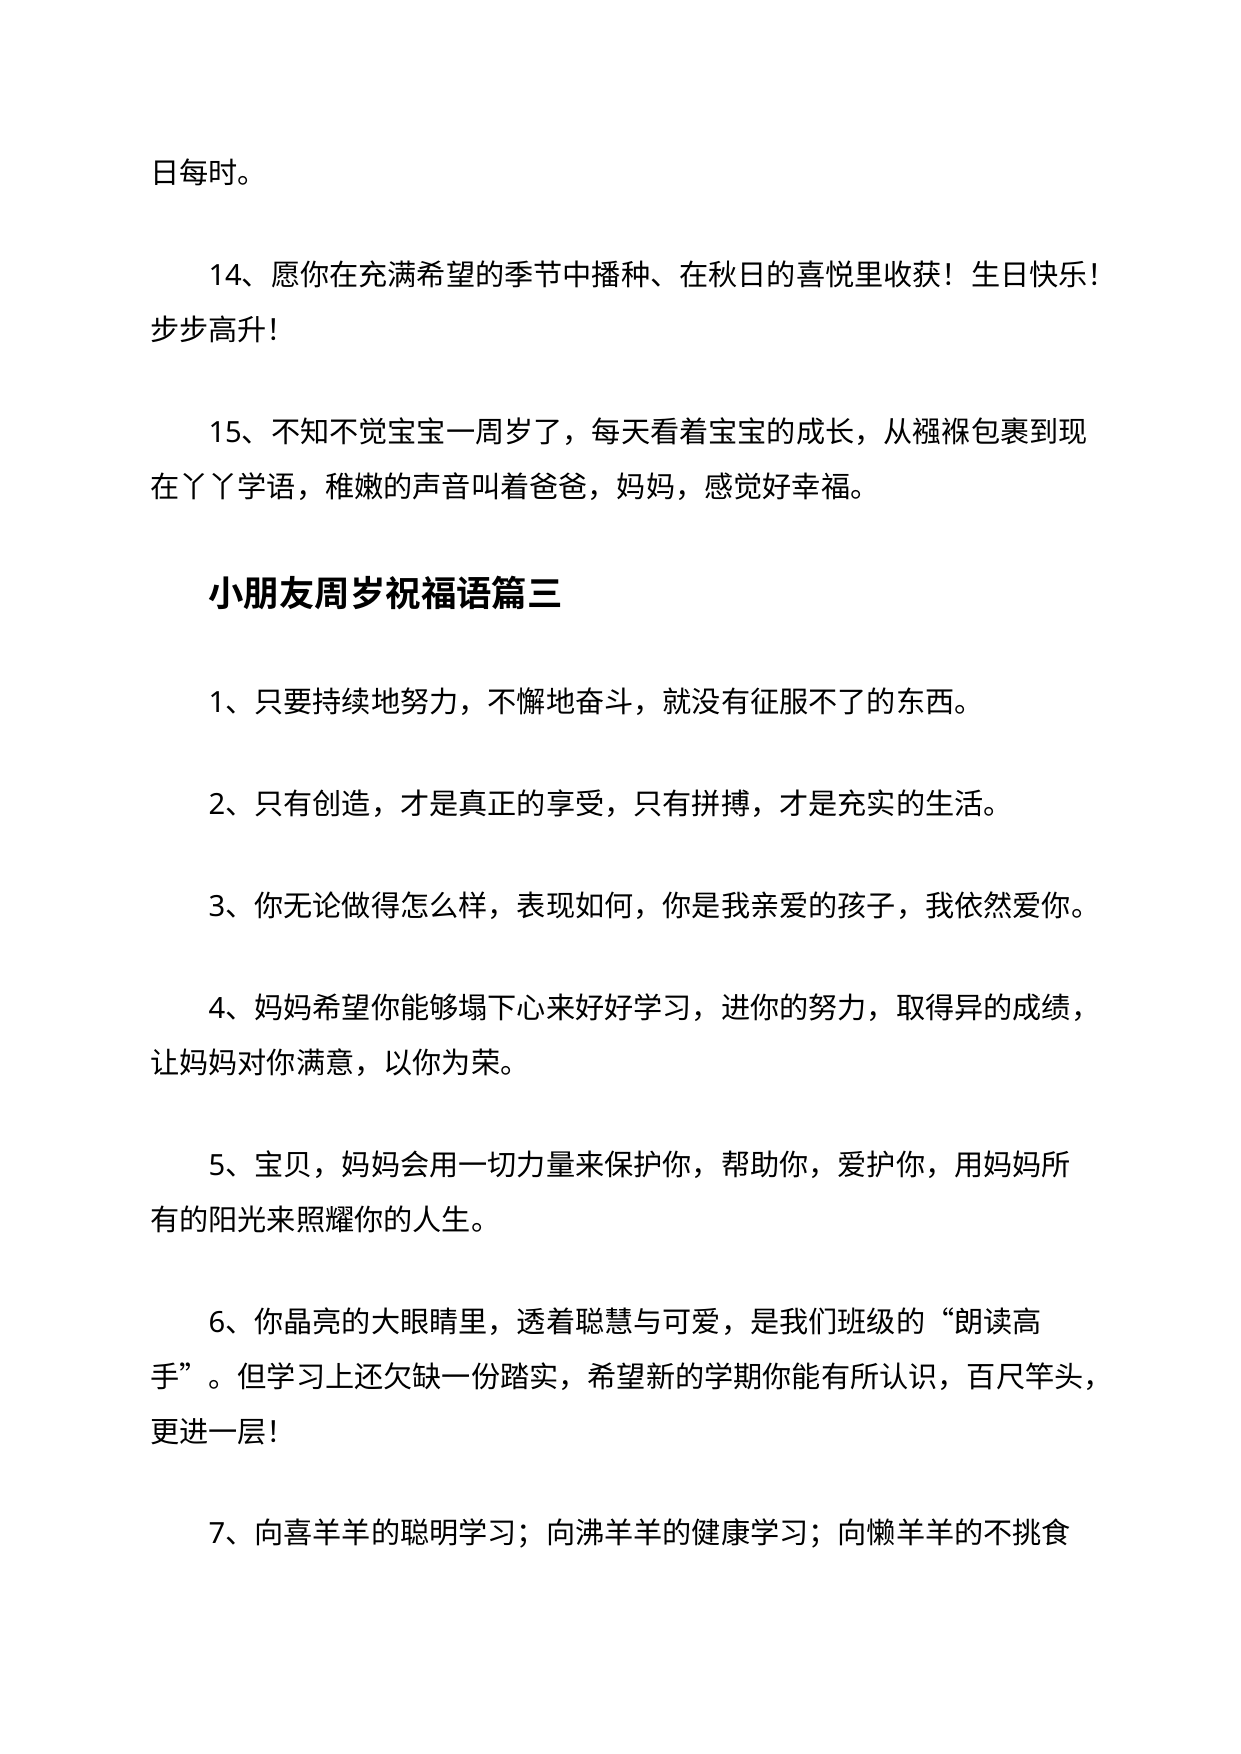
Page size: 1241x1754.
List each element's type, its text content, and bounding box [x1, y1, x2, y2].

text 15、不知不觉宝宝一周岁了，每天看着宝宝的成长，从襁褓包裹到现在丫丫学语，稚嫩的声音叫着爸爸，妈妈，感觉好幸福。 [150, 408, 1090, 506]
text 小朋友周岁祝福语篇三 [150, 565, 1090, 617]
text 14、愿你在充满希望的季节中播种、在秋日的喜悦里收获！生日快乐！步步高升！ [150, 252, 1090, 349]
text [150, 150, 1090, 192]
text 1、只要持续地努力，不懈地奋斗，就没有征服不了的东西。 [150, 679, 1090, 721]
text 4、妈妈希望你能够塌下心来好好学习，进你的努力，取得异的成绩，让妈妈对你满意，以你为荣。 [150, 985, 1090, 1082]
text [150, 1510, 1090, 1552]
text 5、宝贝，妈妈会用一切力量来保护你，帮助你，爱护你，用妈妈所有的阳光来照耀你的人生。 [150, 1141, 1090, 1239]
text 2、只有创造，才是真正的享受，只有拼搏，才是充实的生活。 [150, 781, 1090, 823]
text 6、你晶亮的大眼睛里，透着聪慧与可爱，是我们班级的“朗读高手”。但学习上还欠缺一份踏实，希望新的学期你能有所认识，百尺竿头，更进一层！ [150, 1298, 1090, 1450]
text 3、你无论做得怎么样，表现如何，你是我亲爱的孩子，我依然爱你。 [150, 883, 1090, 925]
